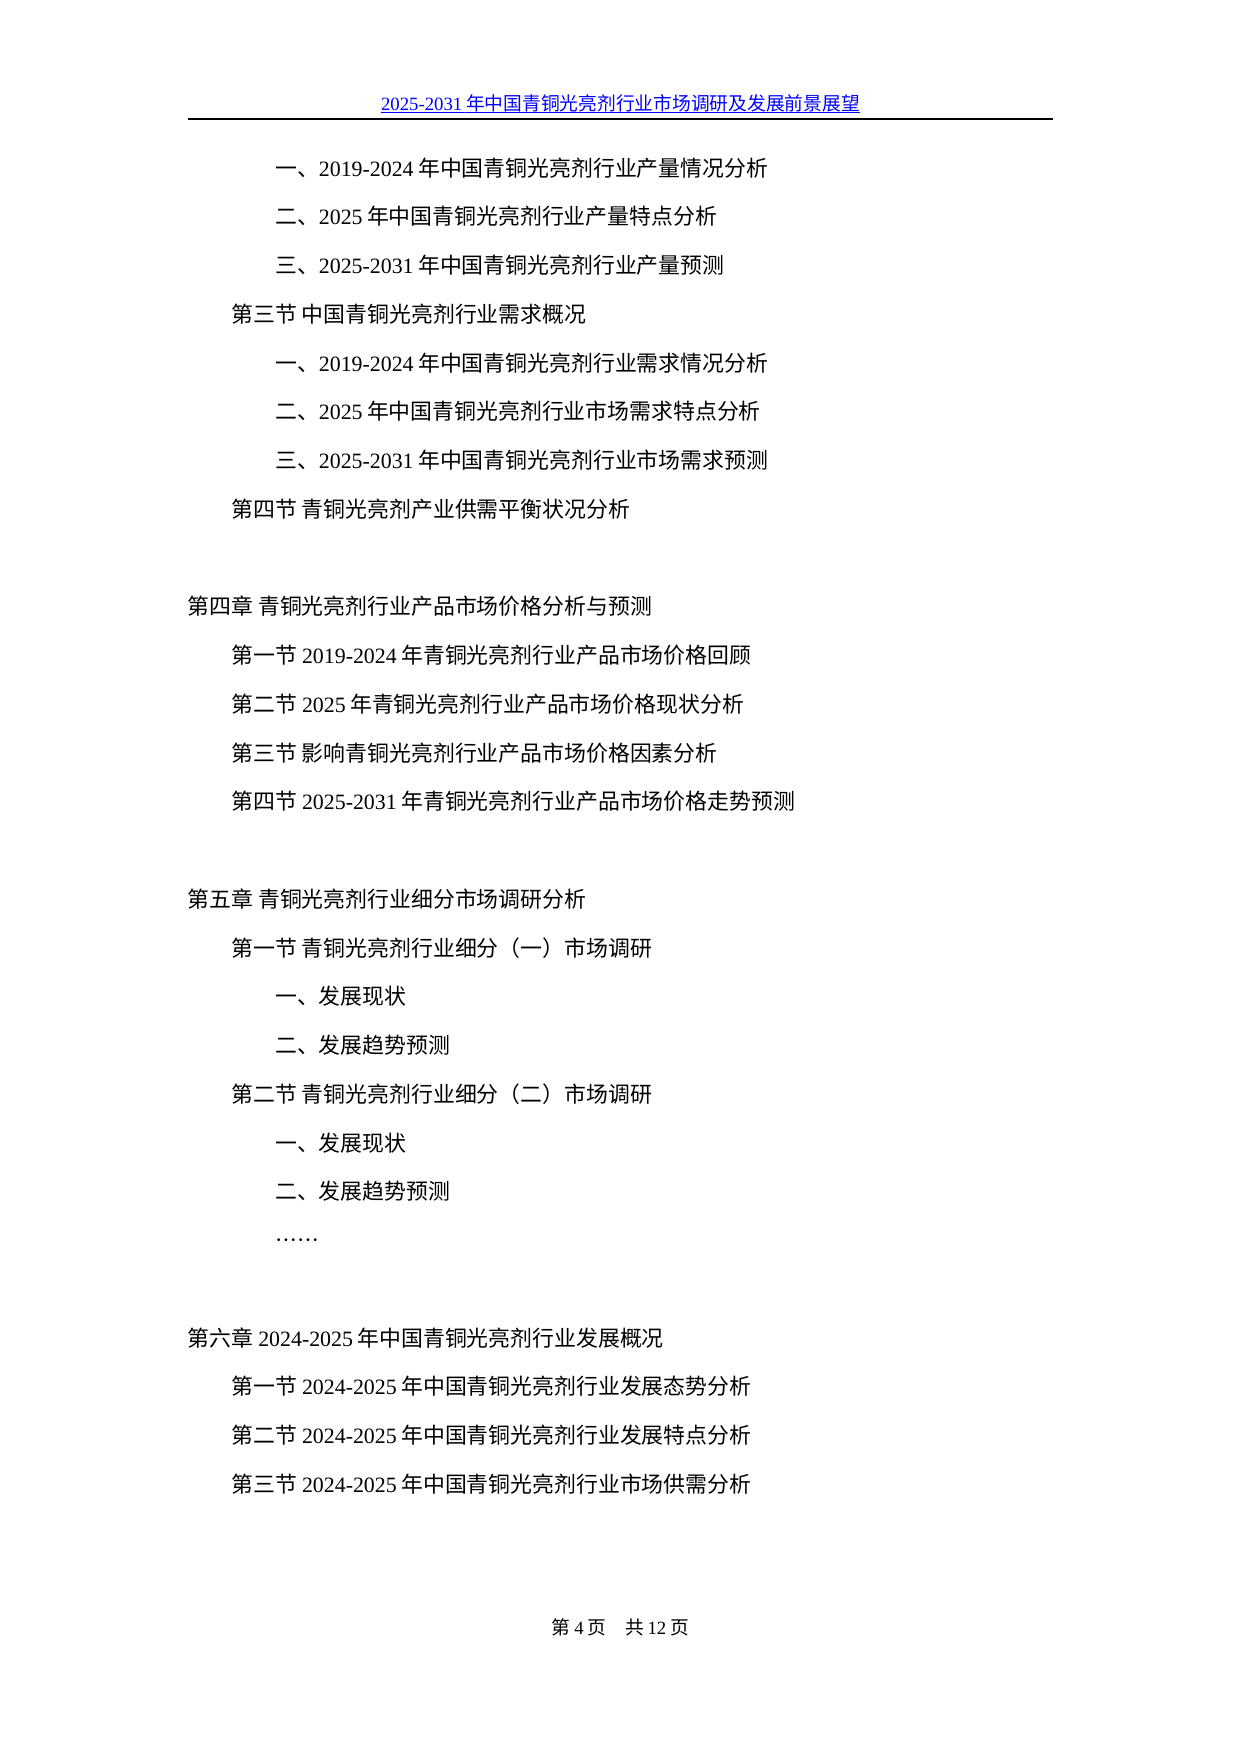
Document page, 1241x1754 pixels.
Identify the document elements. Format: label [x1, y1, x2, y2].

text [187, 150, 1053, 1499]
